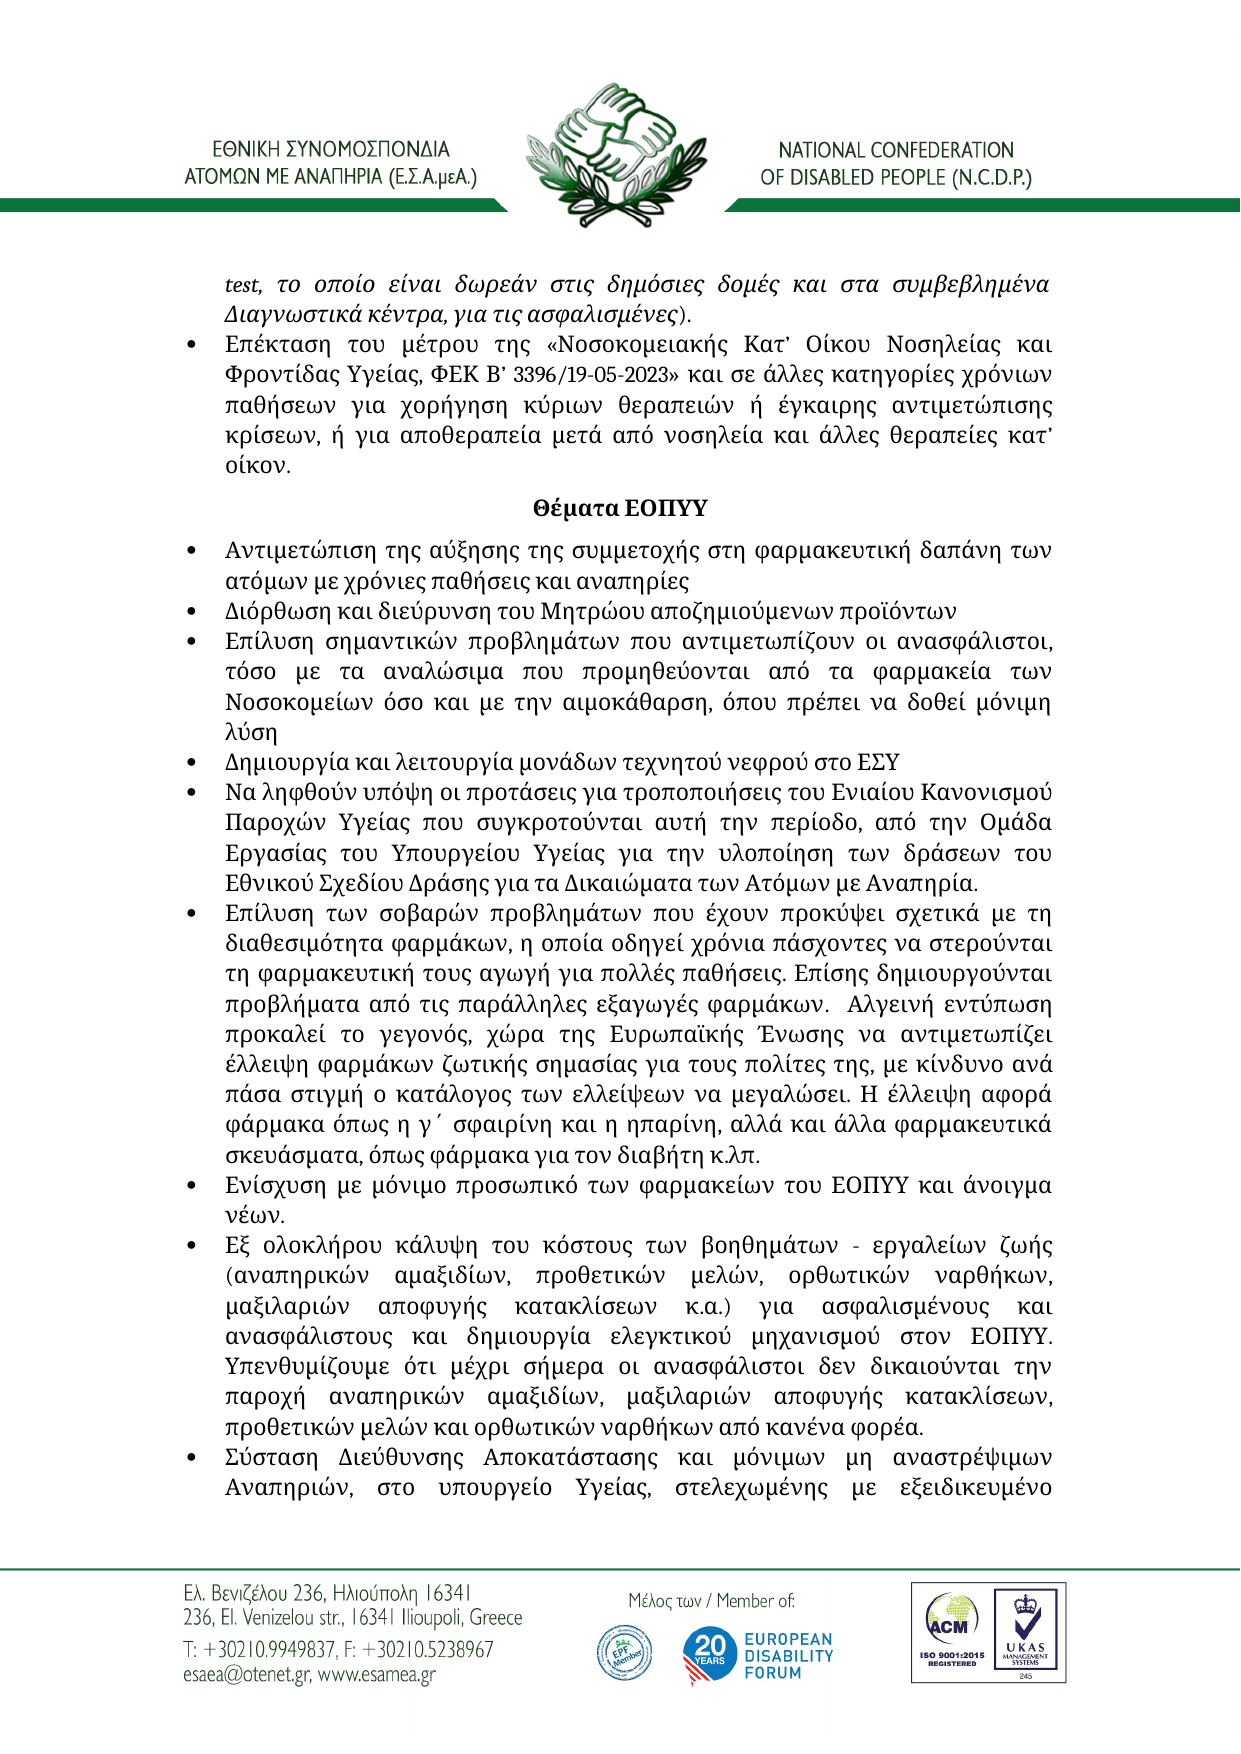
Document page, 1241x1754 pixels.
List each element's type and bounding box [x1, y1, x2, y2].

picture [0, 29, 1240, 266]
picture [0, 1555, 1240, 1737]
